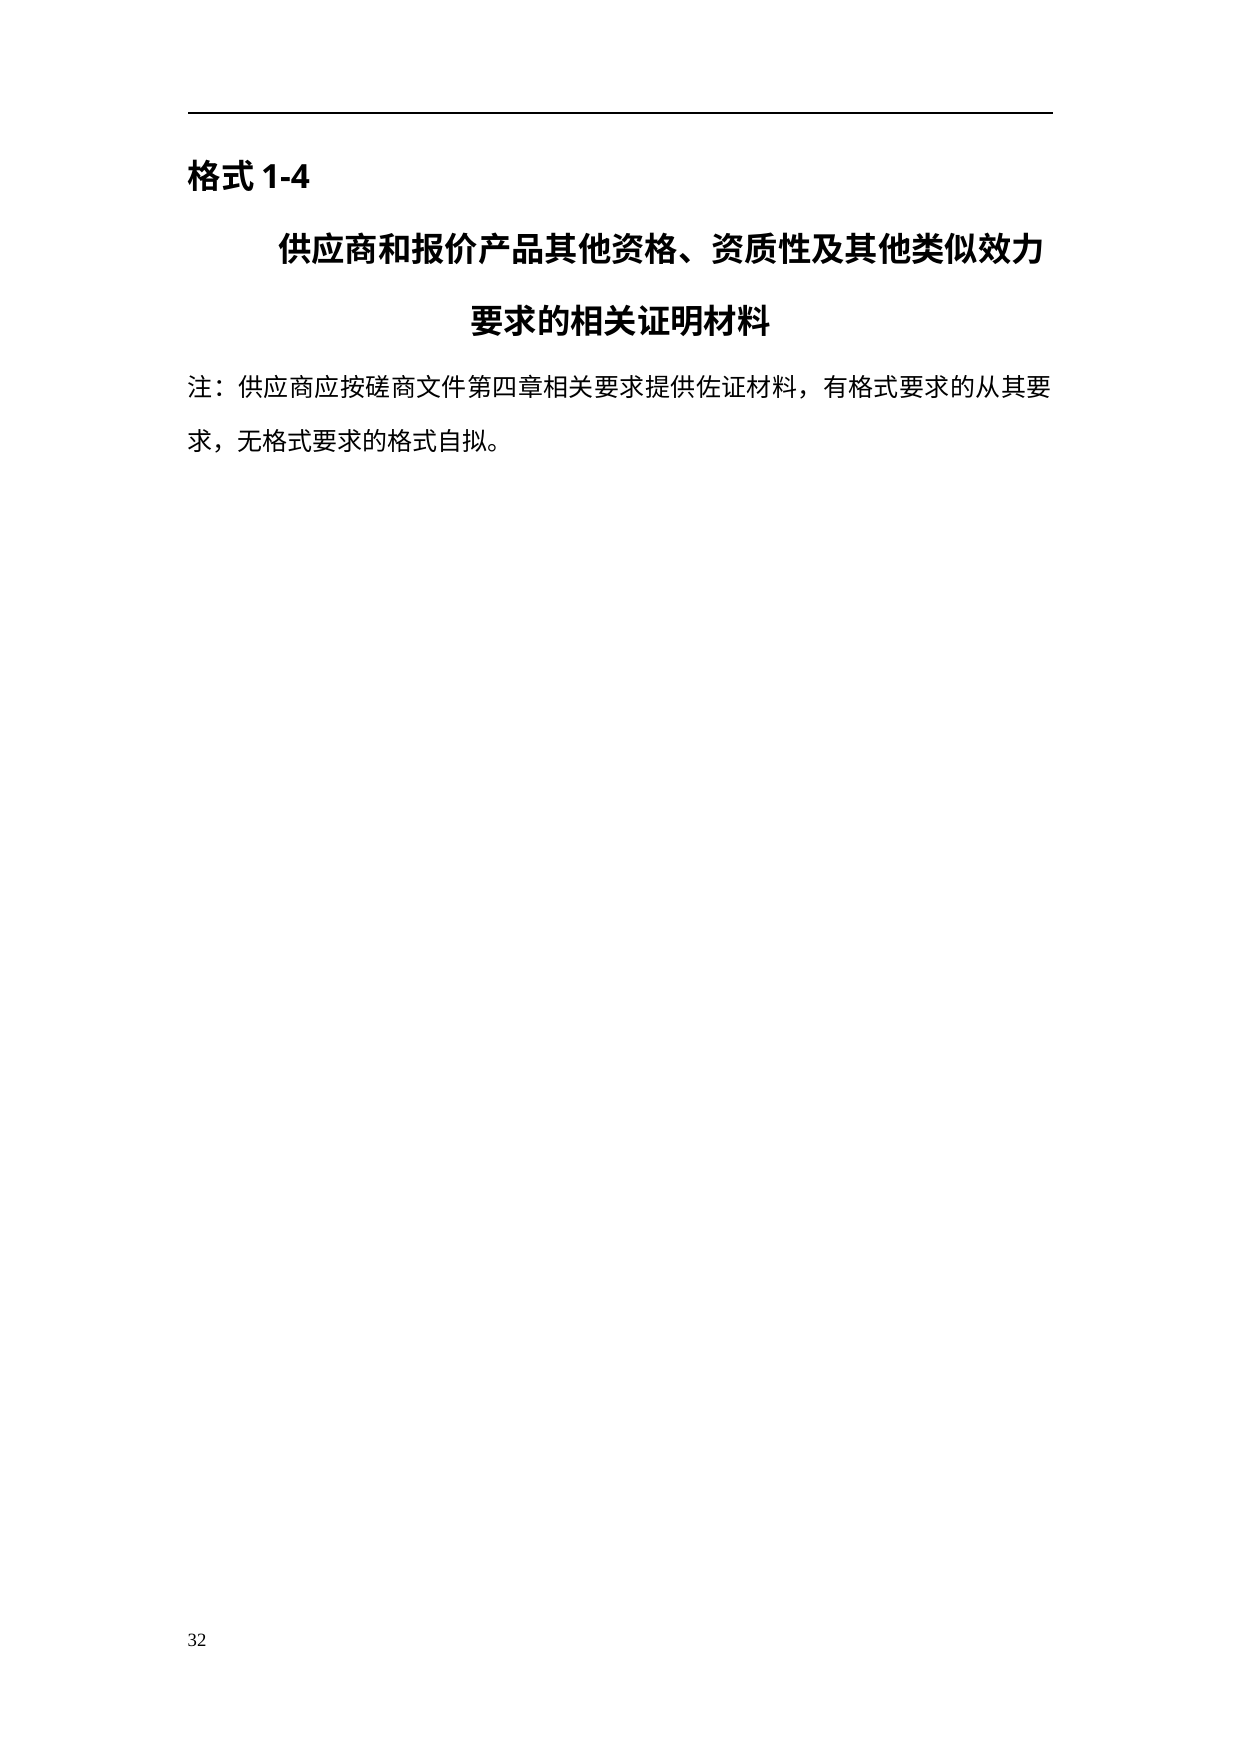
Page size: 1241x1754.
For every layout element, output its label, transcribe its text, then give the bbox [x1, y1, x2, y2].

text 注：供应商应按磋商文件第四章相关要求提供佐证材料，有格式要求的从其要求，无格式要求的格式自拟。 [187, 367, 1053, 458]
text 格式1-4 [187, 150, 1053, 198]
text 供应商和报价产品其他资格、资质性及其他类似效力要求的相关证明材料 [187, 223, 1053, 343]
